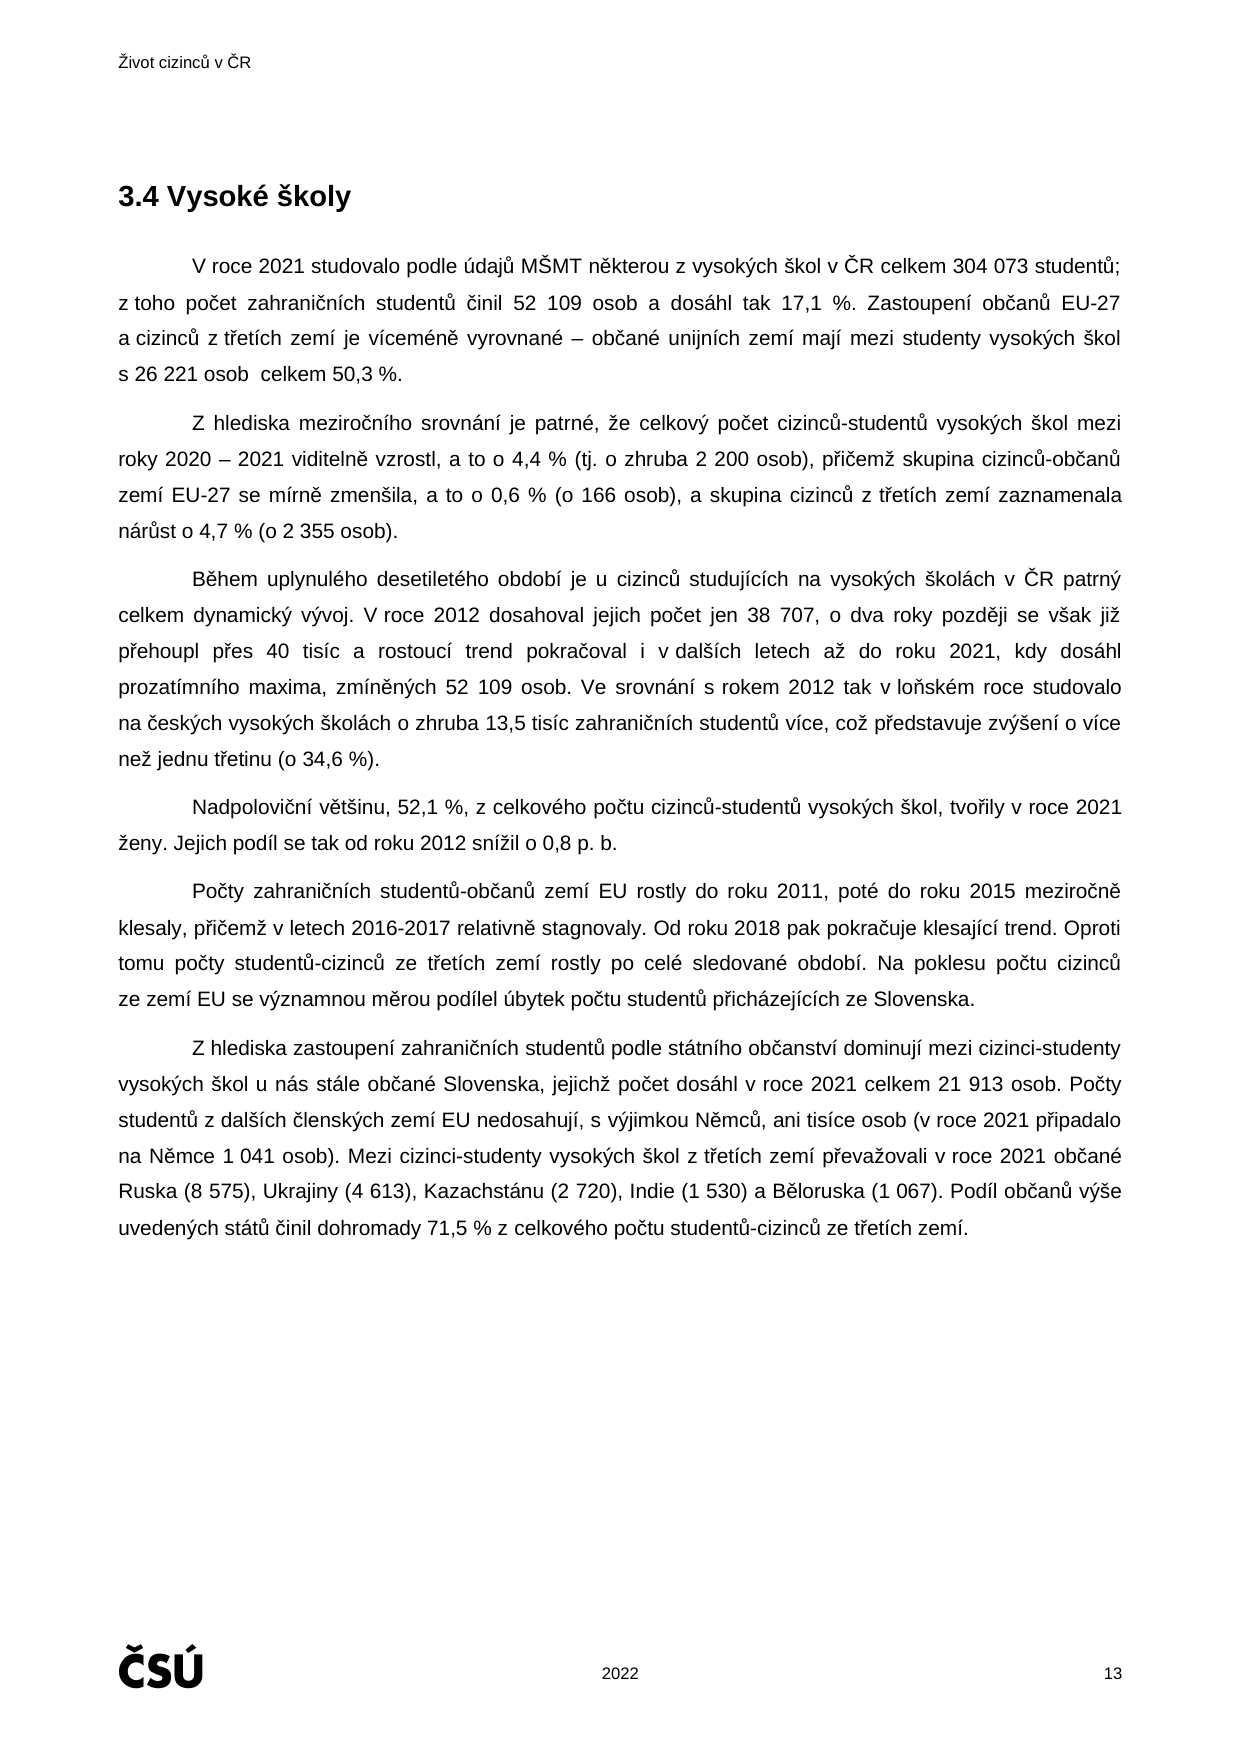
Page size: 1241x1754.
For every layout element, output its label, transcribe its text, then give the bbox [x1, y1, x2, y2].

text Počty zahraničních studentů-občanů zemí EU rostly do roku 2011, poté do roku 2015 meziročně klesaly, přičemž v letech 2016-2017 relativně stagnovaly. Od roku 2018 pak pokračuje klesající trend. Oproti tomu počty studentů-cizinců ze třetích zemí rostly po celé sledované období. Na poklesu počtu cizinců ze zemí EU se významnou měrou podílel úbytek počtu studentů přicházejících ze Slovenska. [118, 879, 1122, 1011]
text Z hlediska zastoupení zahraničních studentů podle státního občanství dominují mezi cizinci-studenty vysokých škol u nás stále občané Slovenska, jejichž počet dosáhl v roce 2021 celkem 21 913 osob. Počty studentů z dalších členských zemí EU nedosahují, s výjimkou Němců, ani tisíce osob (v roce 2021 připadalo na Němce 1 041 osob). Mezi cizinci-studenty vysokých škol z třetích zemí převažovali v roce 2021 občané Ruska (8 575), Ukrajiny (4 613), Kazachstánu (2 720), Indie (1 530) a Běloruska (1 067). Podíl občanů výše uvedených států činil dohromady 71,5 % z celkového počtu studentů-cizinců ze třetích zemí. [118, 1036, 1122, 1239]
text Nadpoloviční většinu, 52,1 %, z celkového počtu cizinců-studentů vysokých škol, tvořily v roce 2021 ženy. Jejich podíl se tak od roku 2012 snížil o 0,8 p. b. [118, 795, 1122, 855]
text V roce 2021 studovalo podle údajů MŠMT některou z vysokých škol v ČR celkem 304 073 studentů; z toho počet zahraničních studentů činil 52 109 osob a dosáhl tak 17,1 %. Zastoupení občanů EU-27 a cizinců z třetích zemí je víceméně vyrovnané – občané unijních zemí mají mezi studenty vysokých škol s 26 221 osob celkem 50,3 %. [118, 254, 1122, 386]
picture [118, 1643, 203, 1689]
text Během uplynulého desetiletého období je u cizinců studujících na vysokých školách v ČR patrný celkem dynamický vývoj. V roce 2012 dosahoval jejich počet jen 38 707, o dva roky později se však již přehoupl přes 40 tisíc a rostoucí trend pokračoval i v dalších letech až do roku 2021, kdy dosáhl prozatímního maxima, zmíněných 52 109 osob. Ve srovnání s rokem 2012 tak v loňském roce studovalo na českých vysokých školách o zhruba 13,5 tisíc zahraničních studentů více, což představuje zvýšení o více než jednu třetinu (o 34,6 %). [118, 567, 1122, 771]
text Z hlediska meziročního srovnání je patrné, že celkový počet cizinců-studentů vysokých škol mezi roky 2020 – 2021 viditelně vzrostl, a to o 4,4 % (tj. o zhruba 2 200 osob), přičemž skupina cizinců-občanů zemí EU-27 se mírně zmenšila, a to o 0,6 % (o 166 osob), a skupina cizinců z třetích zemí zaznamenala nárůst o 4,7 % (o 2 355 osob). [118, 411, 1122, 542]
text 3.4 Vysoké školy [118, 179, 1122, 213]
